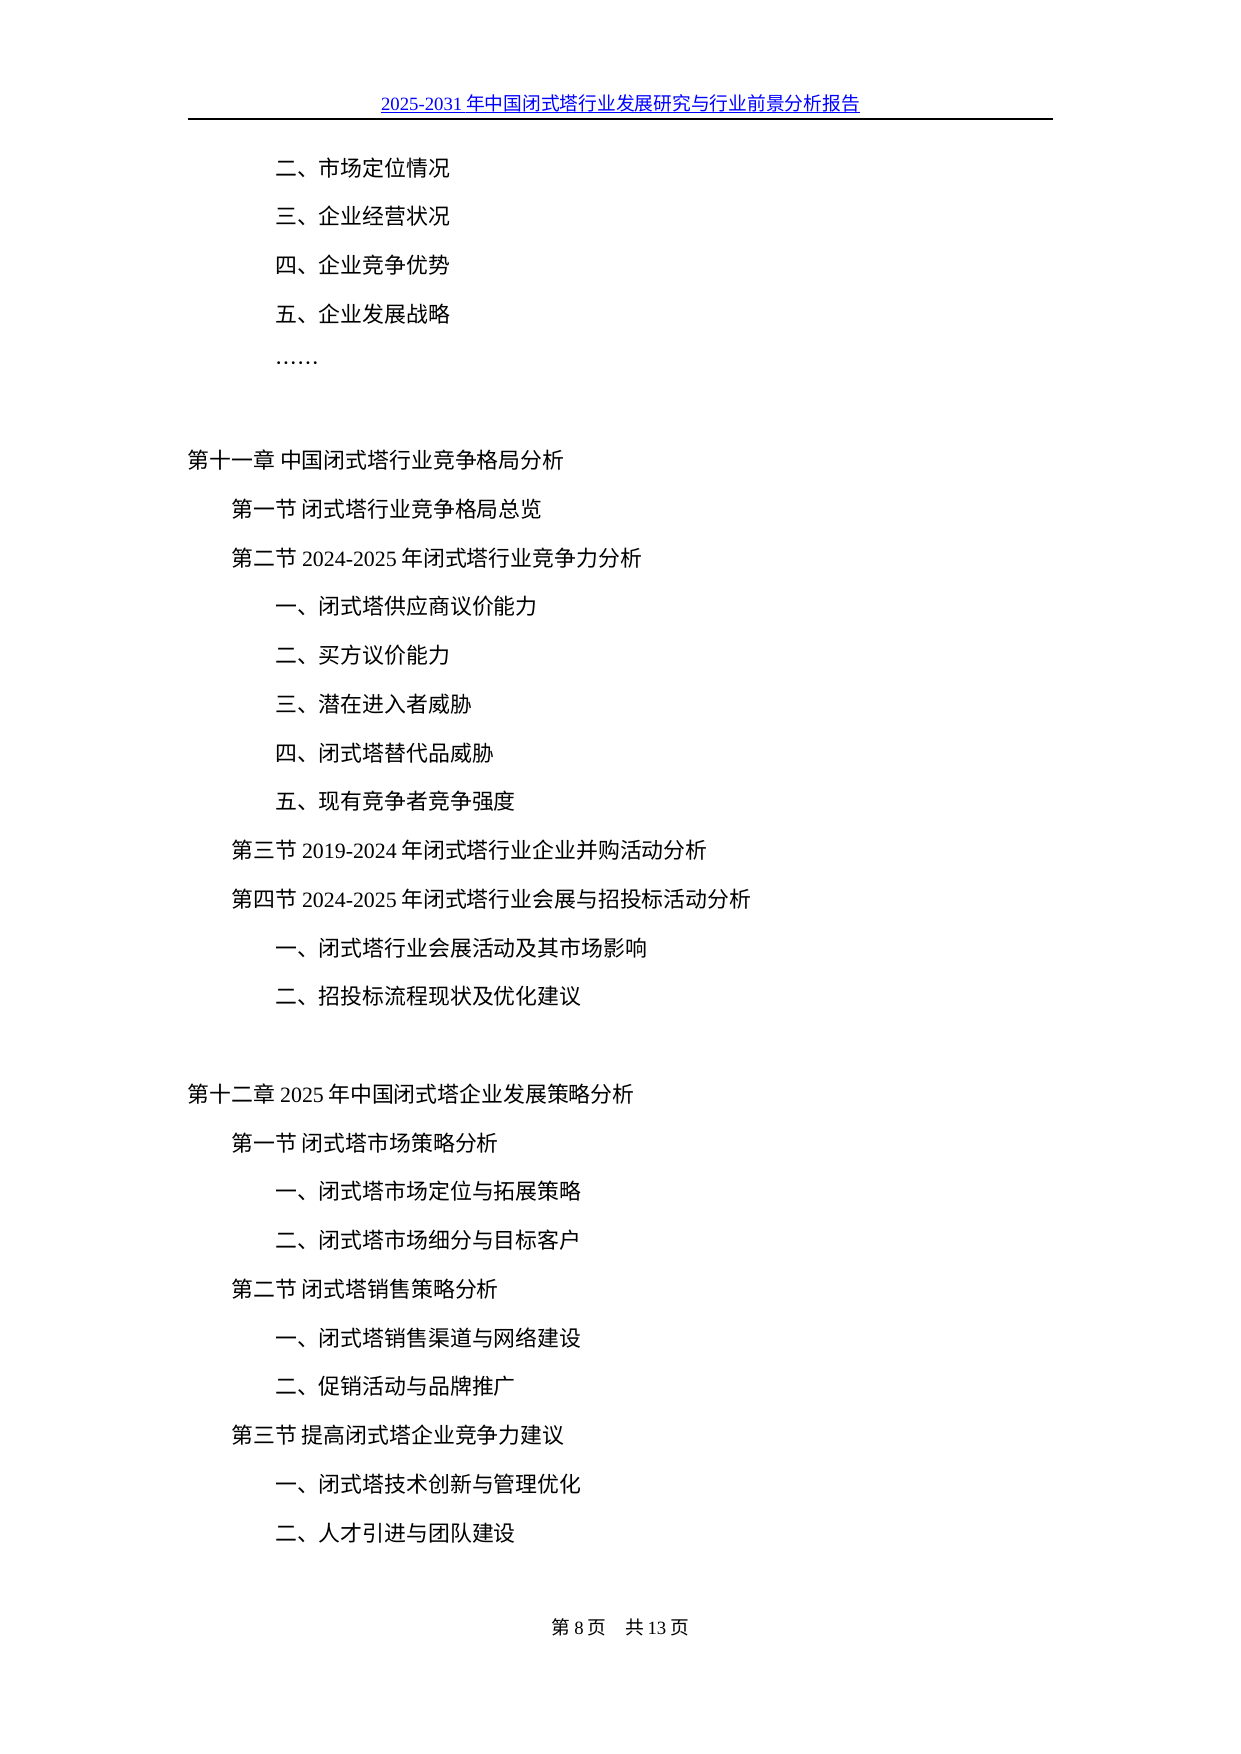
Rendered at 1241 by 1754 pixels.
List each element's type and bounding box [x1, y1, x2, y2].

text [187, 150, 1053, 1548]
